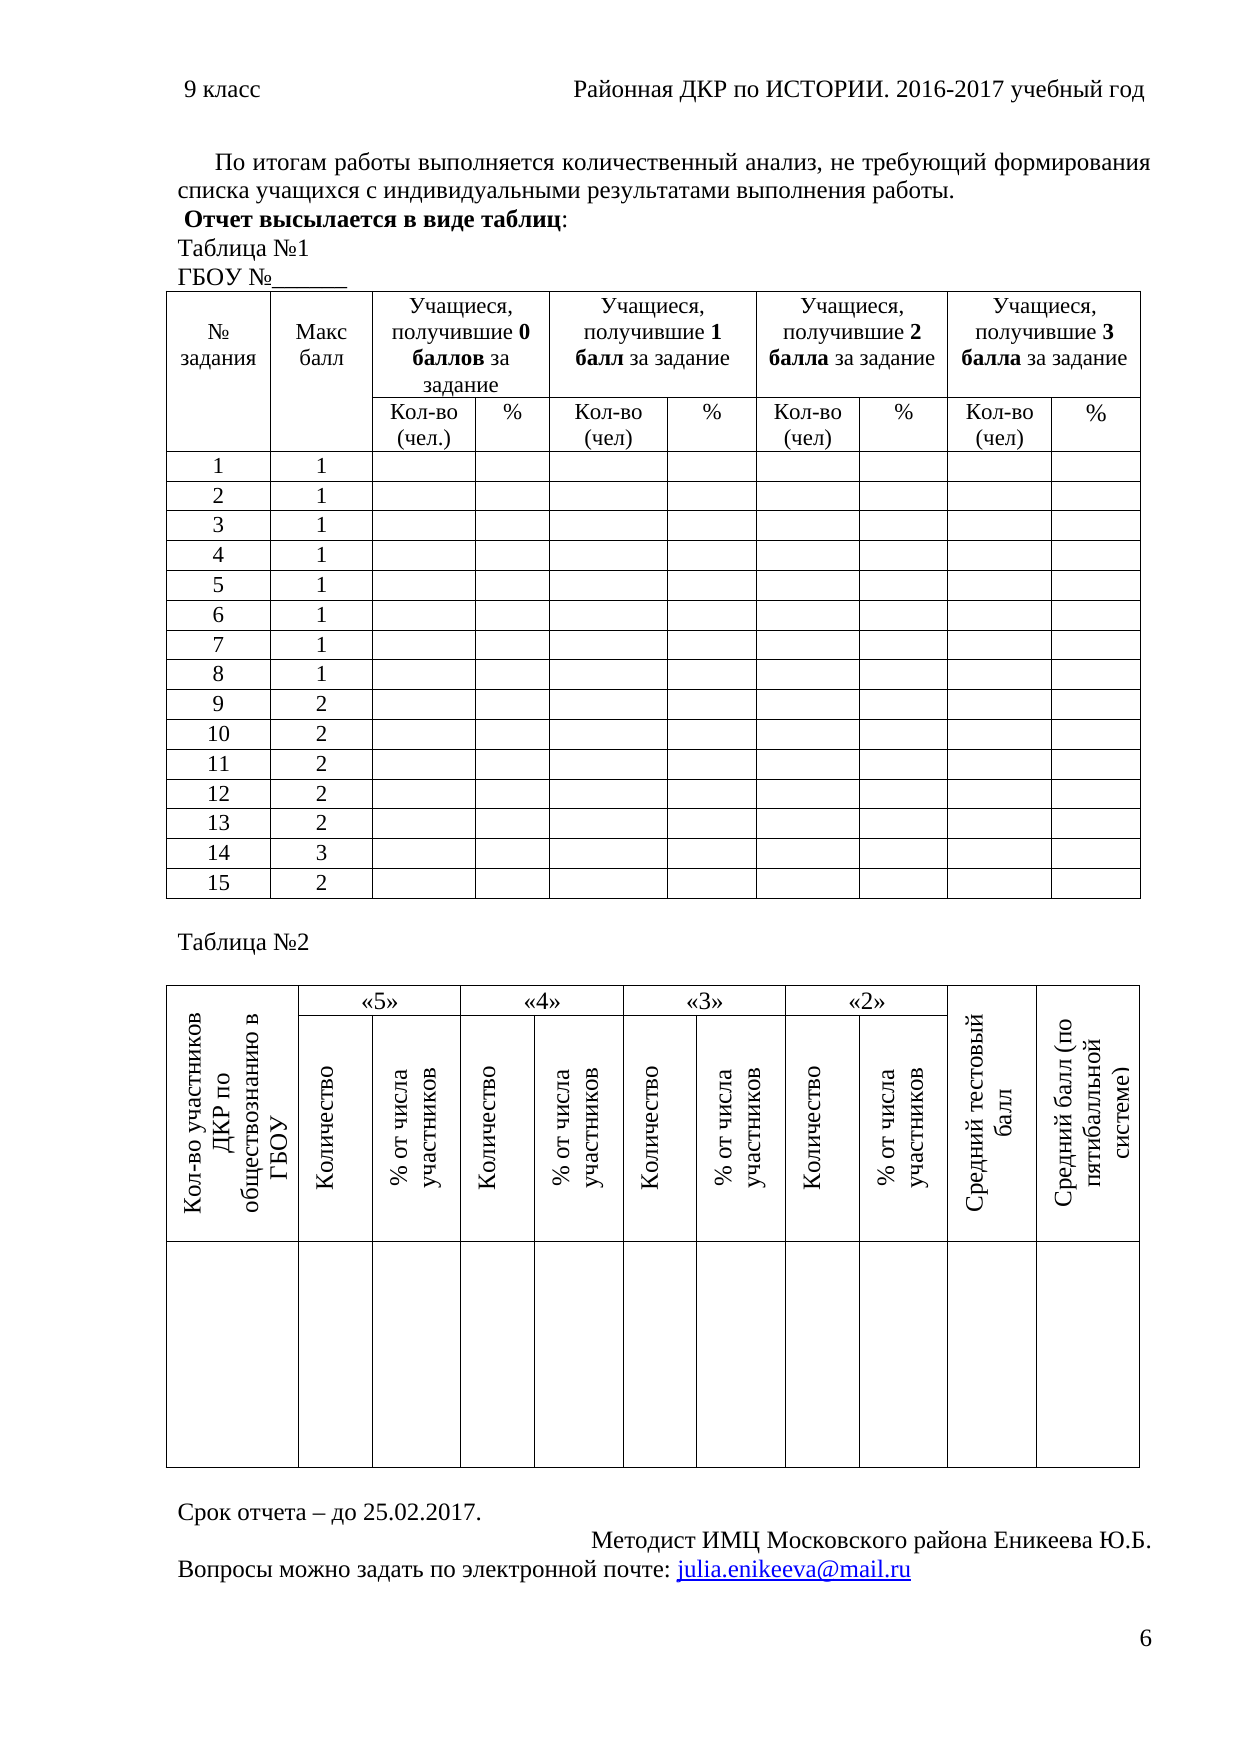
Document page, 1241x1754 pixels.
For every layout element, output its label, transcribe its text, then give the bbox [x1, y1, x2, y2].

table_cell [757, 571, 859, 600]
table_cell [476, 750, 549, 778]
table_cell [948, 660, 1051, 689]
table_cell [860, 869, 947, 898]
table_cell [1052, 809, 1140, 838]
table_cell 3 [271, 839, 372, 868]
table_cell [948, 482, 1051, 510]
table_cell [476, 660, 549, 689]
table_header Учащиеся, получившие 1 балл за задание [550, 292, 756, 397]
table_cell 1 [271, 631, 372, 659]
table_cell [860, 511, 947, 540]
table_cell [860, 750, 947, 778]
table_cell 12 [167, 780, 270, 808]
table_cell [668, 601, 756, 629]
table_cell [373, 1242, 460, 1467]
table_cell [550, 511, 667, 540]
table_cell [948, 690, 1051, 719]
table_cell [948, 571, 1051, 600]
table_cell [948, 809, 1051, 838]
table_cell [860, 482, 947, 510]
table_cell [786, 1242, 859, 1467]
table_cell 13 [167, 809, 270, 838]
table_cell [1052, 690, 1140, 719]
table_cell [860, 541, 947, 570]
table_cell 1 [271, 482, 372, 510]
table_cell [1052, 660, 1140, 689]
text По итогам работы выполняется количественный анализ, не требующий формирования списка учащихся с индивидуальными результатами выполнения работы. [177, 147, 1152, 204]
table_cell [373, 660, 475, 689]
table_header «2» [786, 986, 947, 1015]
table_cell [1052, 869, 1140, 898]
table_header Кол-во участников ДКР по обществознанию в ГБОУ _____ [167, 986, 298, 1241]
table_cell [860, 660, 947, 689]
table_cell [757, 660, 859, 689]
table_cell Кол-во (чел) [948, 398, 1051, 451]
table_cell [461, 1242, 534, 1467]
table_cell 14 [167, 839, 270, 868]
table_cell [697, 1242, 785, 1467]
table_cell Количество [299, 1016, 372, 1241]
table_cell [668, 452, 756, 481]
table_cell [860, 631, 947, 659]
table_cell 2 [271, 720, 372, 749]
table_cell [668, 541, 756, 570]
table_cell 10 [167, 720, 270, 749]
table_cell [860, 809, 947, 838]
table_cell [299, 1242, 372, 1467]
table_cell [757, 690, 859, 719]
table_cell [757, 452, 859, 481]
table_cell 2 [167, 482, 270, 510]
table_cell [476, 690, 549, 719]
table_cell [757, 809, 859, 838]
table_cell 1 [271, 601, 372, 629]
table_cell [476, 839, 549, 868]
table_cell [948, 631, 1051, 659]
table_cell [860, 1242, 947, 1467]
table_cell [948, 511, 1051, 540]
table_cell 15 [167, 869, 270, 898]
table_cell [550, 780, 667, 808]
table_cell [860, 690, 947, 719]
table_cell [373, 839, 475, 868]
table_cell [550, 690, 667, 719]
table_cell [860, 452, 947, 481]
table_cell [476, 571, 549, 600]
table_cell [948, 452, 1051, 481]
table_header Средний балл (по пятибалльной системе) [1037, 986, 1139, 1241]
table_cell [550, 452, 667, 481]
table_cell % от числа участников [860, 1016, 947, 1241]
table_cell Количество [624, 1016, 696, 1241]
table_cell [1052, 482, 1140, 510]
table_cell [1052, 631, 1140, 659]
table_cell [948, 780, 1051, 808]
table_cell 1 [271, 571, 372, 600]
table_cell [757, 631, 859, 659]
table_cell 6 [167, 601, 270, 629]
table_cell 2 [271, 869, 372, 898]
table_cell [757, 482, 859, 510]
table_cell [373, 869, 475, 898]
table_cell [668, 690, 756, 719]
table_cell [550, 571, 667, 600]
table_cell [1052, 511, 1140, 540]
table_cell [757, 511, 859, 540]
table_cell [373, 541, 475, 570]
table_header «5» [299, 986, 460, 1015]
table_header Средний тестовый балл [948, 986, 1036, 1241]
table_cell Количество [461, 1016, 534, 1241]
table_cell [948, 541, 1051, 570]
table_cell [476, 631, 549, 659]
table_cell 8 [167, 660, 270, 689]
table_cell [948, 839, 1051, 868]
table_cell [550, 750, 667, 778]
table_cell [476, 482, 549, 510]
table_cell [1052, 720, 1140, 749]
table_cell 2 [271, 809, 372, 838]
text Вопросы можно задать по электронной почте: julia.enikeeva@mail.ru [177, 1554, 1152, 1583]
table_cell [550, 869, 667, 898]
table_cell [1037, 1242, 1139, 1467]
table_cell Кол-во (чел.) [373, 398, 475, 451]
table_cell 4 [167, 541, 270, 570]
table_cell [1052, 541, 1140, 570]
table_cell [668, 869, 756, 898]
table_cell [668, 750, 756, 778]
table_cell [757, 869, 859, 898]
table_cell [757, 750, 859, 778]
table_cell [668, 809, 756, 838]
table_cell % от числа участников [697, 1016, 785, 1241]
table_cell [757, 839, 859, 868]
table_cell % [860, 398, 947, 451]
table_cell % от числа участников [535, 1016, 623, 1241]
table_cell [860, 601, 947, 629]
table_cell [550, 482, 667, 510]
table_header «3» [624, 986, 785, 1015]
table_cell [860, 780, 947, 808]
table_cell [757, 601, 859, 629]
table_cell [1052, 780, 1140, 808]
table_cell [948, 750, 1051, 778]
table_cell [668, 839, 756, 868]
table_cell [476, 869, 549, 898]
table_header Макс балл [271, 292, 372, 451]
table_cell [476, 511, 549, 540]
table_cell [373, 571, 475, 600]
table_cell [948, 720, 1051, 749]
table_cell 11 [167, 750, 270, 778]
table_cell [668, 571, 756, 600]
text ГБОУ №______ [177, 262, 1152, 291]
table_header Учащиеся, получившие 0 баллов за задание [373, 292, 549, 397]
table_cell [860, 839, 947, 868]
table_cell [1052, 750, 1140, 778]
table_cell [757, 720, 859, 749]
table_cell [624, 1242, 696, 1467]
table_cell [948, 1242, 1036, 1467]
table_cell [167, 1242, 298, 1467]
table_cell 1 [271, 660, 372, 689]
table_cell [373, 452, 475, 481]
table_cell 2 [271, 690, 372, 719]
table_cell 1 [271, 452, 372, 481]
table_cell 1 [271, 511, 372, 540]
table_cell [948, 869, 1051, 898]
text Срок отчета – до 25.02.2017. [177, 1497, 1152, 1525]
table_cell Количество [786, 1016, 859, 1241]
table_cell % [1052, 398, 1140, 451]
table_cell [668, 511, 756, 540]
table_cell [1052, 601, 1140, 629]
table_cell [1052, 452, 1140, 481]
text Таблица №2 [177, 927, 1152, 956]
table_cell [373, 780, 475, 808]
table_cell [476, 541, 549, 570]
table_cell [757, 780, 859, 808]
table_cell [668, 780, 756, 808]
table_header «4» [461, 986, 623, 1015]
table_cell [373, 690, 475, 719]
text Отчет высылается в виде таблиц: [177, 204, 1152, 233]
table_cell [668, 720, 756, 749]
table_cell [373, 809, 475, 838]
table_cell [550, 839, 667, 868]
table_cell 1 [167, 452, 270, 481]
table_cell [550, 541, 667, 570]
table_cell 2 [271, 750, 372, 778]
table_header Учащиеся, получившие 3 балла за задание [948, 292, 1140, 397]
table_cell [373, 482, 475, 510]
text Таблица №1 [177, 233, 1152, 262]
table_cell 2 [271, 780, 372, 808]
table_cell 7 [167, 631, 270, 659]
table_cell [373, 720, 475, 749]
table_cell Кол-во (чел) [550, 398, 667, 451]
table_cell 3 [167, 511, 270, 540]
table_cell [1052, 839, 1140, 868]
table_cell [550, 720, 667, 749]
table_cell [373, 601, 475, 629]
table_cell [860, 720, 947, 749]
table_cell [373, 750, 475, 778]
table_cell [860, 571, 947, 600]
table_cell 9 [167, 690, 270, 719]
table_cell [373, 511, 475, 540]
table_cell [550, 601, 667, 629]
table_cell % [668, 398, 756, 451]
table_cell [550, 660, 667, 689]
table_cell [476, 601, 549, 629]
table_cell [476, 720, 549, 749]
table_cell [373, 631, 475, 659]
table_cell [668, 660, 756, 689]
table_cell [476, 780, 549, 808]
table_cell [668, 631, 756, 659]
table_header Учащиеся, получившие 2 балла за задание [757, 292, 947, 397]
text Методист ИМЦ Московского района Еникеева Ю.Б. [177, 1525, 1152, 1554]
table_cell [948, 601, 1051, 629]
table_cell [550, 631, 667, 659]
table_cell [535, 1242, 623, 1467]
table_cell [668, 482, 756, 510]
table_cell [476, 809, 549, 838]
table_cell % от числа участников [373, 1016, 460, 1241]
table_cell Кол-во (чел) [757, 398, 859, 451]
table_cell 5 [167, 571, 270, 600]
table_cell 1 [271, 541, 372, 570]
table_cell [1052, 571, 1140, 600]
table_cell [757, 541, 859, 570]
table_header № задания [167, 292, 270, 451]
table_cell [550, 809, 667, 838]
table_cell % [476, 398, 549, 451]
table_cell [476, 452, 549, 481]
